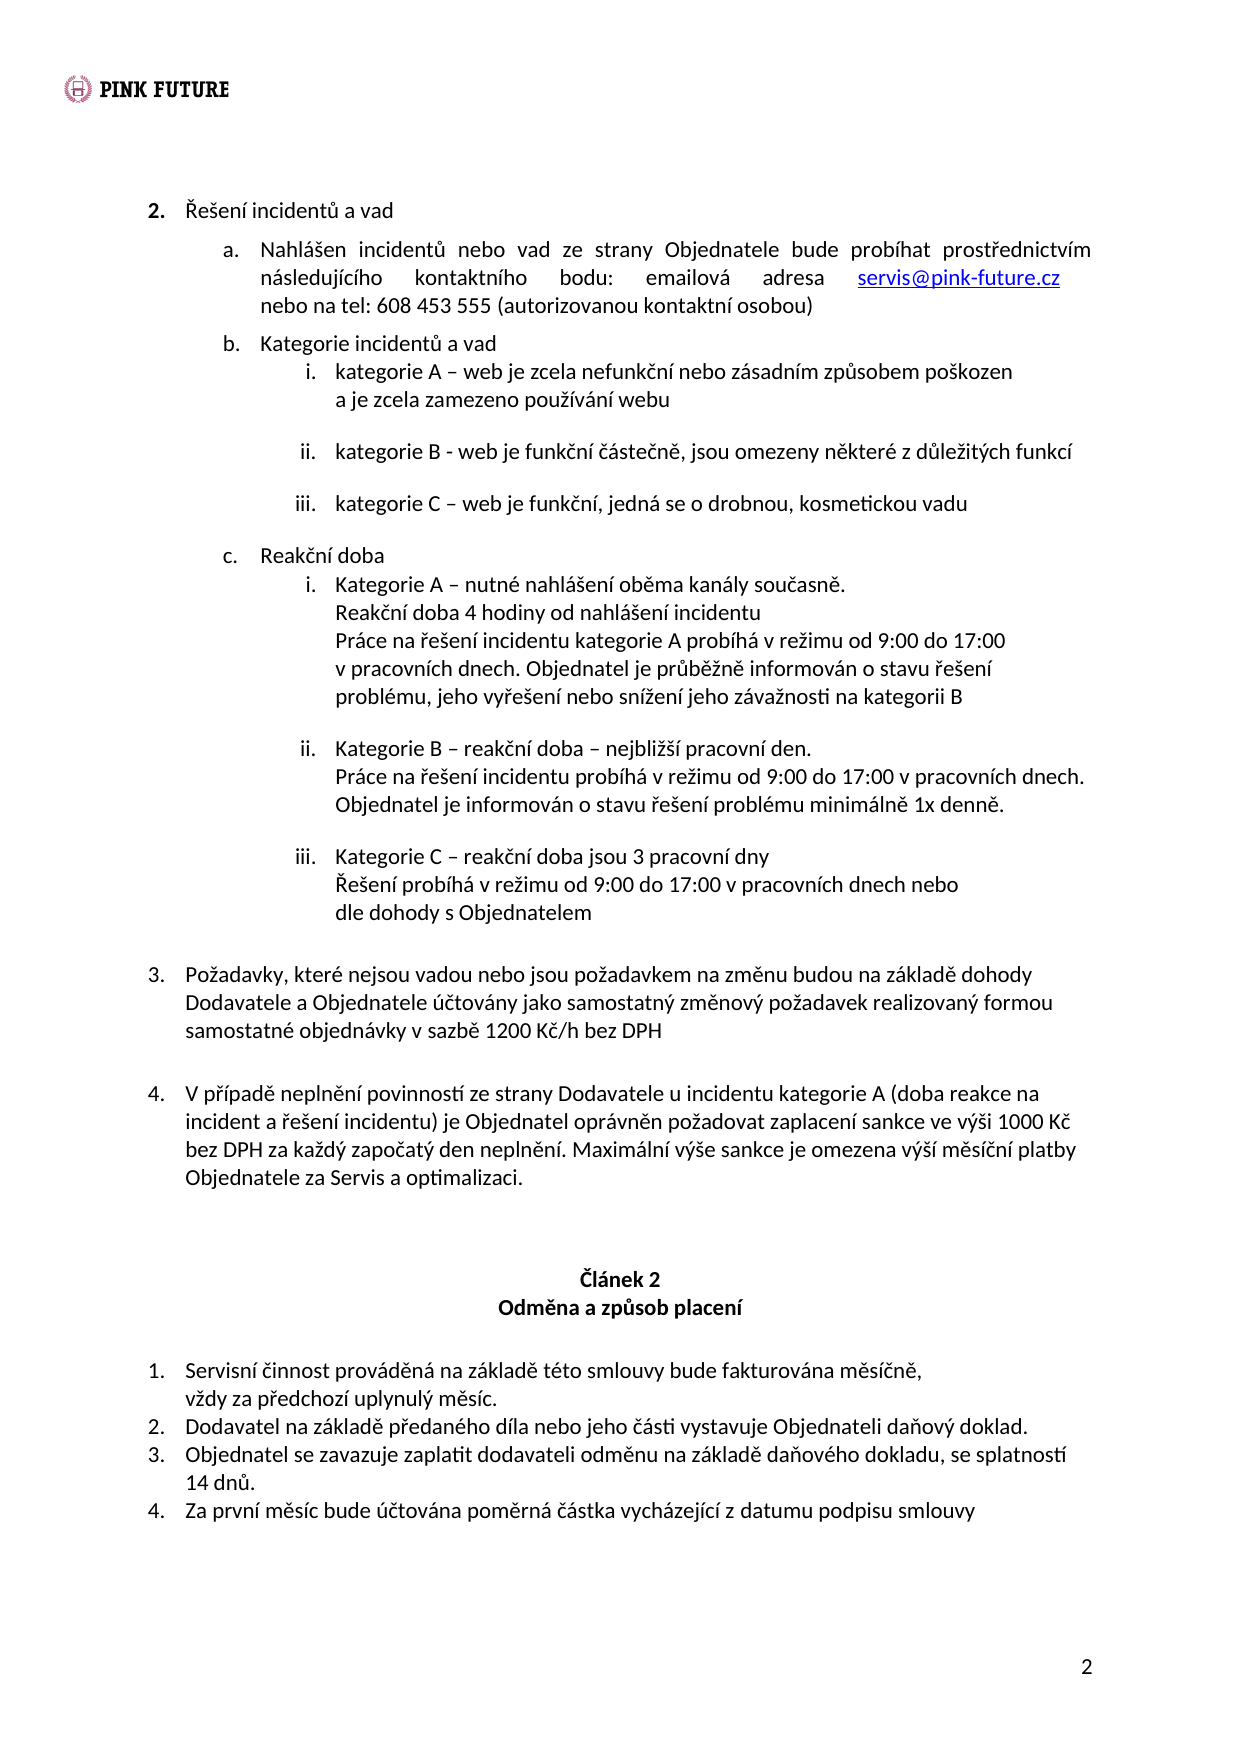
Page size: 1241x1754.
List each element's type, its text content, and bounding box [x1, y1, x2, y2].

list Objednatel se zavazuje zaplatit dodavateli odměnu na základě daňového dokladu, se splatností 14 dnů. [148, 1440, 1093, 1496]
list Reakční doba [223, 542, 1093, 570]
list Nahlášen incidentů nebo vad ze strany Objednatele bude probíhat prostřednictvím následujícího kontaktního bodu: emailová adresa servis@pink-future.cz nebo na tel: 608 453 555 (autorizovanou kontaktní osobou) [223, 235, 1093, 319]
list Kategorie incidentů a vad [223, 329, 1093, 357]
list kategorie C – web je funkční, jedná se o drobnou, kosmetickou vadu [316, 489, 1093, 542]
list kategorie B - web je funkční částečně, jsou omezeny některé z důležitých funkcí [316, 437, 1093, 489]
text a je zcela zamezeno používání webu [335, 385, 1093, 437]
list Servisní činnost prováděná na základě této smlouvy bude fakturována měsíčně, vždy za předchozí uplynulý měsíc. [148, 1356, 1093, 1412]
list Požadavky, které nejsou vadou nebo jsou požadavkem na změnu budou na základě dohody Dodavatele a Objednatele účtovány jako samostatný změnový požadavek realizovaný formou samostatné objednávky v sazbě 1200 Kč/h bez DPH [148, 961, 1093, 1069]
list Za první měsíc bude účtována poměrná částka vycházející z datumu podpisu smlouvy [148, 1496, 1093, 1604]
list Kategorie C – reakční doba jsou 3 pracovní dny Řešení probíhá v režimu od 9:00 do 17:00 v pracovních dnech nebo dle dohody s Objednatelem [316, 842, 1093, 950]
list Dodavatel na základě předaného díla nebo jeho části vystavuje Objednateli daňový doklad. [148, 1412, 1093, 1440]
list Řešení incidentů a vad [148, 196, 1093, 224]
list Kategorie A – nutné nahlášení oběma kanály současně. Reakční doba 4 hodiny od nahlášení incidentu Práce na řešení incidentu kategorie A probíhá v režimu od 9:00 do 17:00 v pracovních dnech. Objednatel je průběžně informován o stavu řešení problému, jeho vyřešení nebo snížení jeho závažnosti na kategorii B [316, 570, 1093, 734]
list Kategorie B – reakční doba – nejbližší pracovní den. Práce na řešení incidentu probíhá v režimu od 9:00 do 17:00 v pracovních dnech. Objednatel je informován o stavu řešení problému minimálně 1x denně. [316, 734, 1093, 842]
text Článek 2 Odměna a způsob placení [148, 1237, 1093, 1346]
list kategorie A – web je zcela nefunkční nebo zásadním způsobem poškozen [316, 357, 1093, 385]
picture [64, 75, 229, 103]
list V případě neplnění povinností ze strany Dodavatele u incidentu kategorie A (doba reakce na incident a řešení incidentu) je Objednatel oprávněn požadovat zaplacení sankce ve výši 1000 Kč bez DPH za každý započatý den neplnění. Maximální výše sankce je omezena výší měsíční platby Objednatele za Servis a optimalizaci. [148, 1079, 1093, 1191]
